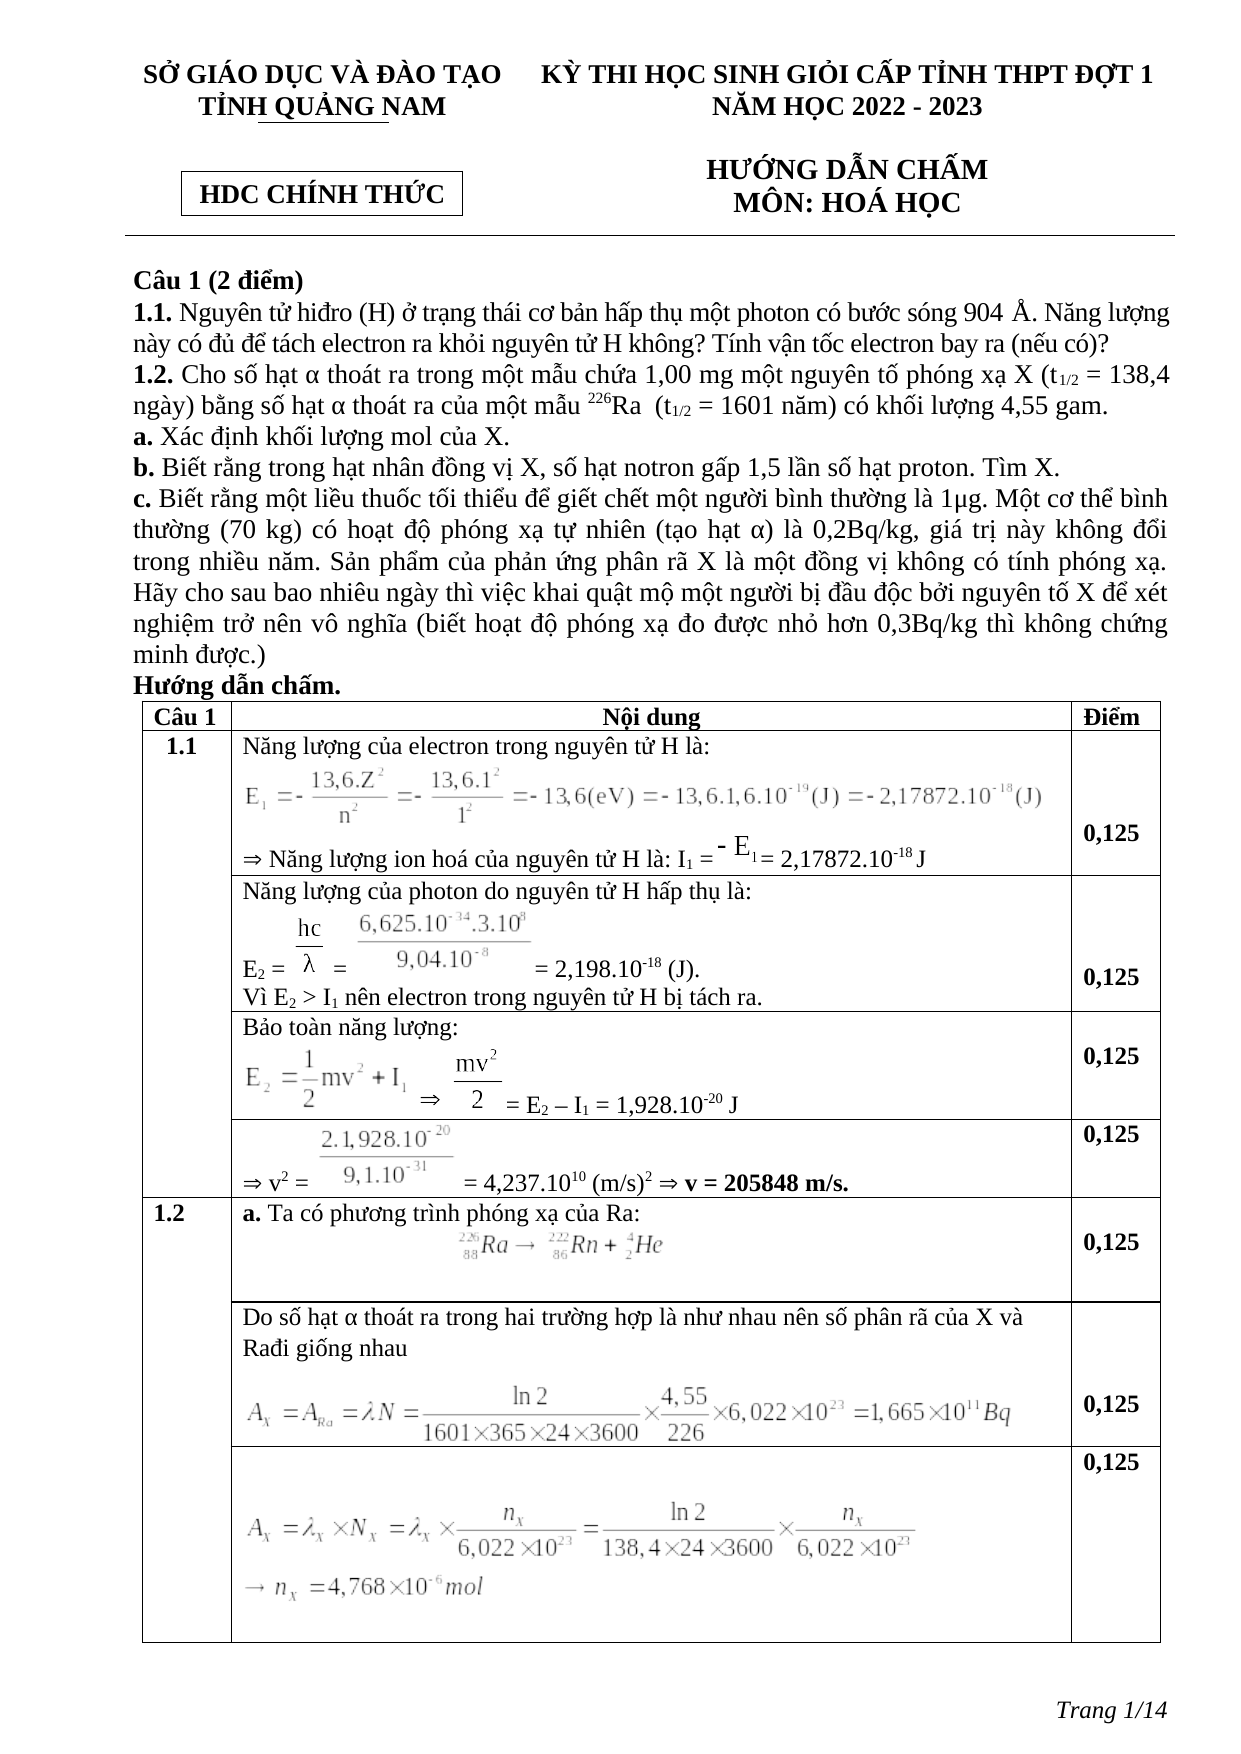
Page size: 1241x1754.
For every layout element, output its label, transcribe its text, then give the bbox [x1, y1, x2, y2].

table_cell Do số hạt α thoát ra trong hai trường hợp là như nhau nên số phân rã của X và Rađi giống nhau [232, 1303, 1071, 1446]
table_cell 1.2 [143, 1198, 231, 1642]
table_cell HƯỚNG DẪN CHẤM MÔN: HOÁ HỌC [519, 152, 1175, 235]
table_cell [232, 1447, 1071, 1642]
table_cell a. Ta có phương trình phóng xạ của Ra: [232, 1198, 1071, 1301]
text a. Xác định khối lượng mol của X. [133, 420, 1170, 451]
table_cell v2 = = 4,237.1010 (m/s)2 v = 205848 m/s. [232, 1120, 1071, 1197]
table_header Nội dung [232, 702, 1071, 730]
table_cell 0,125 [1072, 1012, 1160, 1118]
table_header Câu 1 [143, 702, 231, 730]
table_cell [125, 152, 519, 235]
table_cell 0,125 [1072, 1198, 1160, 1301]
table_cell 0,125 [1072, 876, 1160, 1011]
table_cell 0,125 [1072, 1447, 1160, 1642]
text c. Biết rằng một liều thuốc tối thiểu để giết chết một người bình thường là 1μg. Một cơ thể bình thường (70 kg) có hoạt độ phóng xạ tự nhiên (tạo hạt α) là 0,2Bq/kg, giá trị này không đổi trong nhiều năm. Sản phẩm của phản ứng phân rã X là một đồng vị không có tính phóng xạ. Hãy cho sau bao nhiêu ngày thì việc khai quật mộ một người bị đầu độc bởi nguyên tố X để xét nghiệm trở nên vô nghĩa (biết hoạt độ phóng xạ đo được nhỏ hơn 0,3Bq/kg thì không chứng minh được.) [133, 482, 1170, 669]
table_cell 0,125 [1072, 1303, 1160, 1446]
table_header SỞ GIÁO DỤC VÀ ĐÀO TẠO TỈNH QUẢNG NAM [125, 59, 519, 152]
text 1.1. Nguyên tử hiđro (H) ở trạng thái cơ bản hấp thụ một photon có bước sóng 904 Å. Năng lượng này có đủ để tách electron ra khỏi nguyên tử H không? Tính vận tốc electron bay ra (nếu có)? [133, 296, 1170, 358]
table_cell Năng lượng của photon do nguyên tử H hấp thụ là: E2 = = = 2,198.10-18 (J). Vì E2 > I1 nên electron trong nguyên tử H bị tách ra. [232, 876, 1071, 1011]
table_cell Bảo toàn năng lượng: = E2 – I1 = 1,928.10-20 J [232, 1012, 1071, 1118]
table_cell 1.1 [143, 731, 231, 1197]
text Câu 1 (2 điểm) [133, 264, 1170, 296]
text 1.2. Cho số hạt α thoát ra trong một mẫu chứa 1,00 mg một nguyên tố phóng xạ X (t1/2 = 138,4 ngày) bằng số hạt α thoát ra của một mẫu 226Ra (t1/2 = 1601 năm) có khối lượng 4,55 gam. [133, 358, 1170, 420]
text Hướng dẫn chấm. [133, 669, 1170, 701]
text b. Biết rằng trong hạt nhân đồng vị X, số hạt notron gấp 1,5 lần số hạt proton. Tìm X. [133, 451, 1170, 482]
table_cell Năng lượng của electron trong nguyên tử H là: Năng lượng ion hoá của nguyên tử H là: I1 == 2,17872.10-18 J [232, 731, 1071, 875]
table_header KỲ THI HỌC SINH GIỎI CẤP TỈNH THPT ĐỢT 1 NĂM HỌC 2022 - 2023 [519, 59, 1175, 152]
table_cell 0,125 [1072, 731, 1160, 875]
table_header Điểm [1072, 702, 1160, 730]
table_cell 0,125 [1072, 1120, 1160, 1197]
